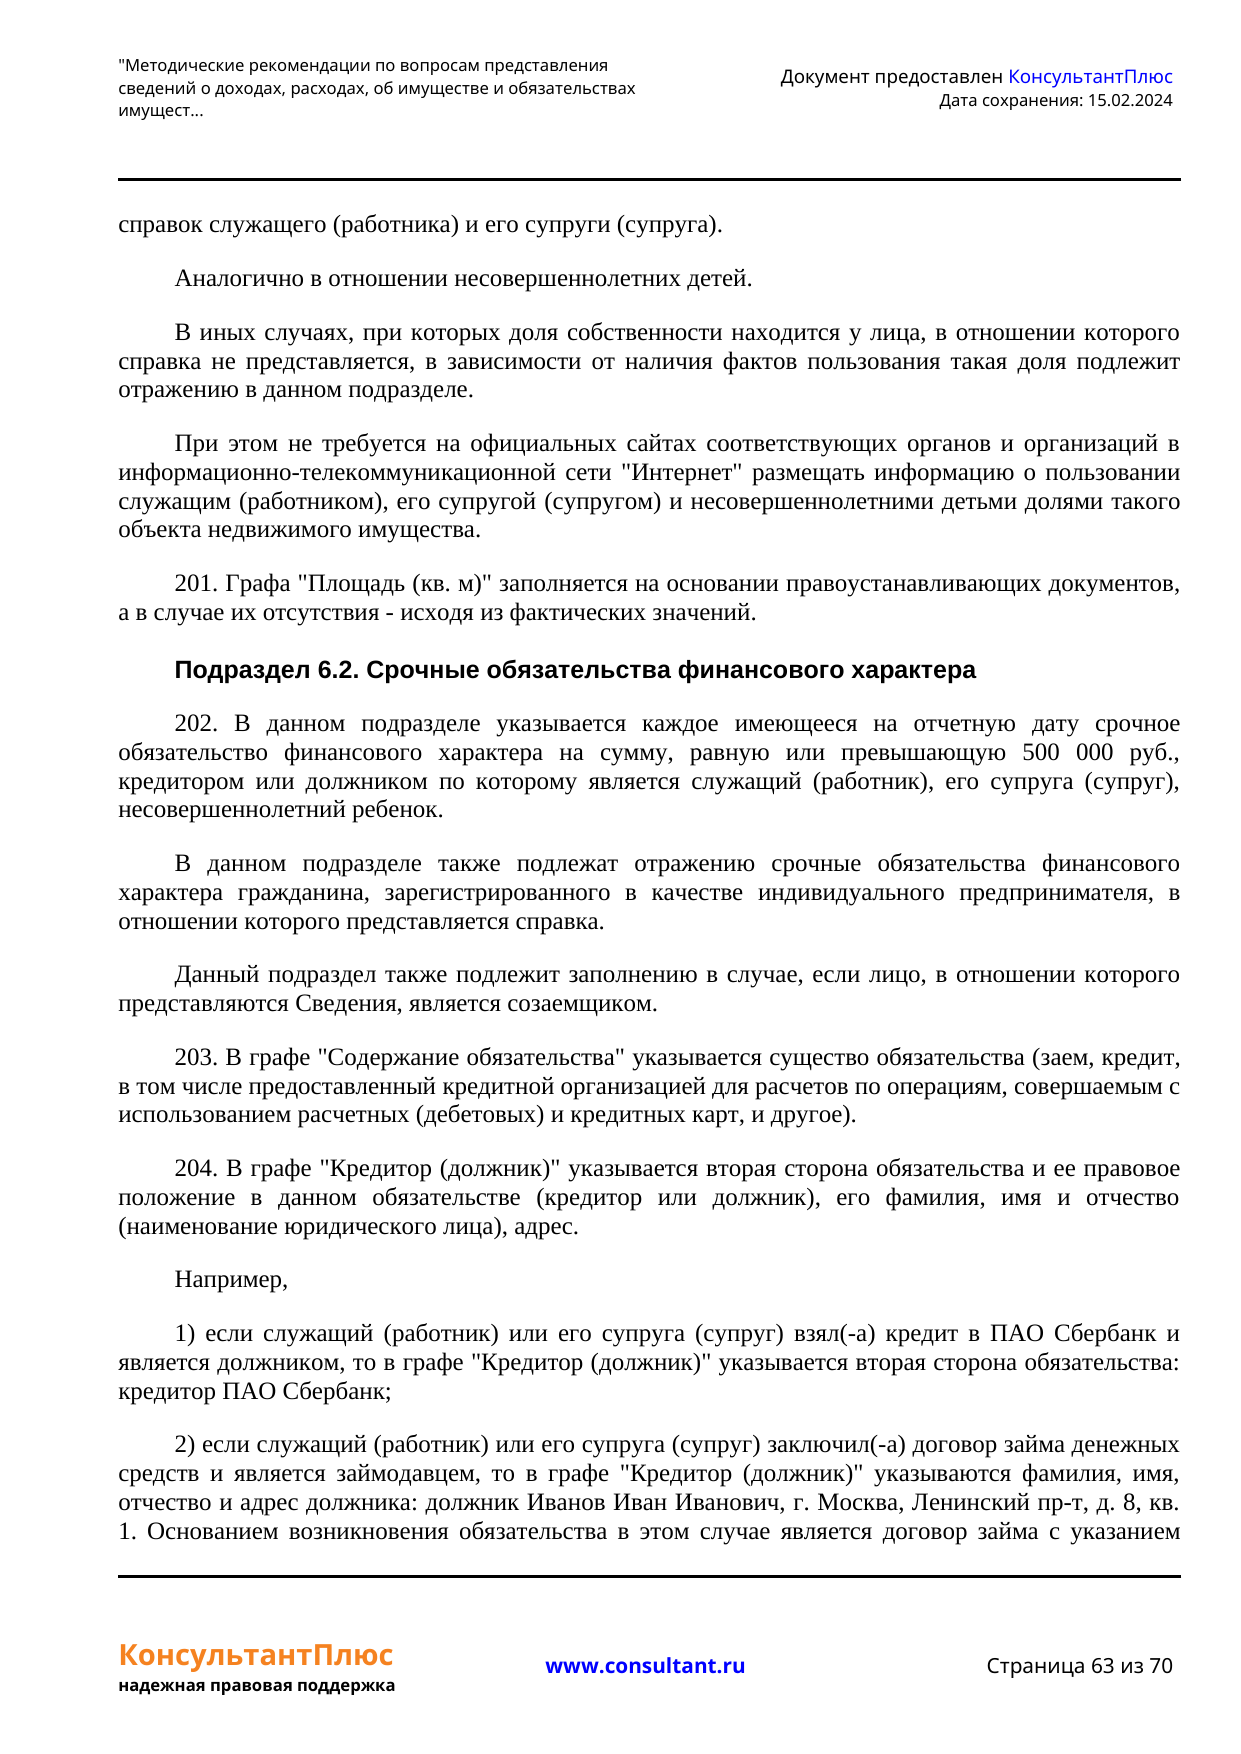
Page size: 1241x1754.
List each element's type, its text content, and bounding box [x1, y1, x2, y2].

text 201. Графа "Площадь (кв. м)" заполняется на основании правоустанавливающих документов, а в случае их отсутствия - исходя из фактических значений. [118, 568, 1181, 626]
text Данный подраздел также подлежит заполнению в случае, если лицо, в отношении которого представляются Сведения, является созаемщиком. [118, 959, 1181, 1017]
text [118, 1429, 1181, 1544]
text 1) если служащий (работник) или его супруга (супруг) взял(-а) кредит в ПАО Сбербанк и является должником, то в графе "Кредитор (должник)" указывается вторая сторона обязательства: кредитор ПАО Сбербанк; [118, 1318, 1181, 1404]
text Аналогично в отношении несовершеннолетних детей. [118, 263, 1181, 292]
text 203. В графе "Содержание обязательства" указывается существо обязательства (заем, кредит, в том числе предоставленный кредитной организацией для расчетов по операциям, совершаемым с использованием расчетных (дебетовых) и кредитных карт, и другое). [118, 1042, 1181, 1128]
text Например, [118, 1264, 1181, 1293]
text 204. В графе "Кредитор (должник)" указывается вторая сторона обязательства и ее правовое положение в данном обязательстве (кредитор или должник), его фамилия, имя и отчество (наименование юридического лица), адрес. [118, 1153, 1181, 1239]
text При этом не требуется на официальных сайтах соответствующих органов и организаций в информационно-телекоммуникационной сети "Интернет" размещать информацию о пользовании служащим (работником), его супругой (супругом) и несовершеннолетними детьми долями такого объекта недвижимого имущества. [118, 428, 1181, 543]
text В иных случаях, при которых доля собственности находится у лица, в отношении которого справка не представляется, в зависимости от наличия фактов пользования такая доля подлежит отражению в данном подразделе. [118, 317, 1181, 403]
text 202. В данном подразделе указывается каждое имеющееся на отчетную дату срочное обязательство финансового характера на сумму, равную или превышающую 500 000 руб., кредитором или должником по которому является служащий (работник), его супруга (супруг), несовершеннолетний ребенок. [118, 708, 1181, 823]
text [118, 209, 1181, 238]
title Подраздел 6.2. Срочные обязательства финансового характера [118, 654, 1181, 683]
text В данном подразделе также подлежат отражению срочные обязательства финансового характера гражданина, зарегистрированного в качестве индивидуального предпринимателя, в отношении которого представляется справка. [118, 848, 1181, 934]
